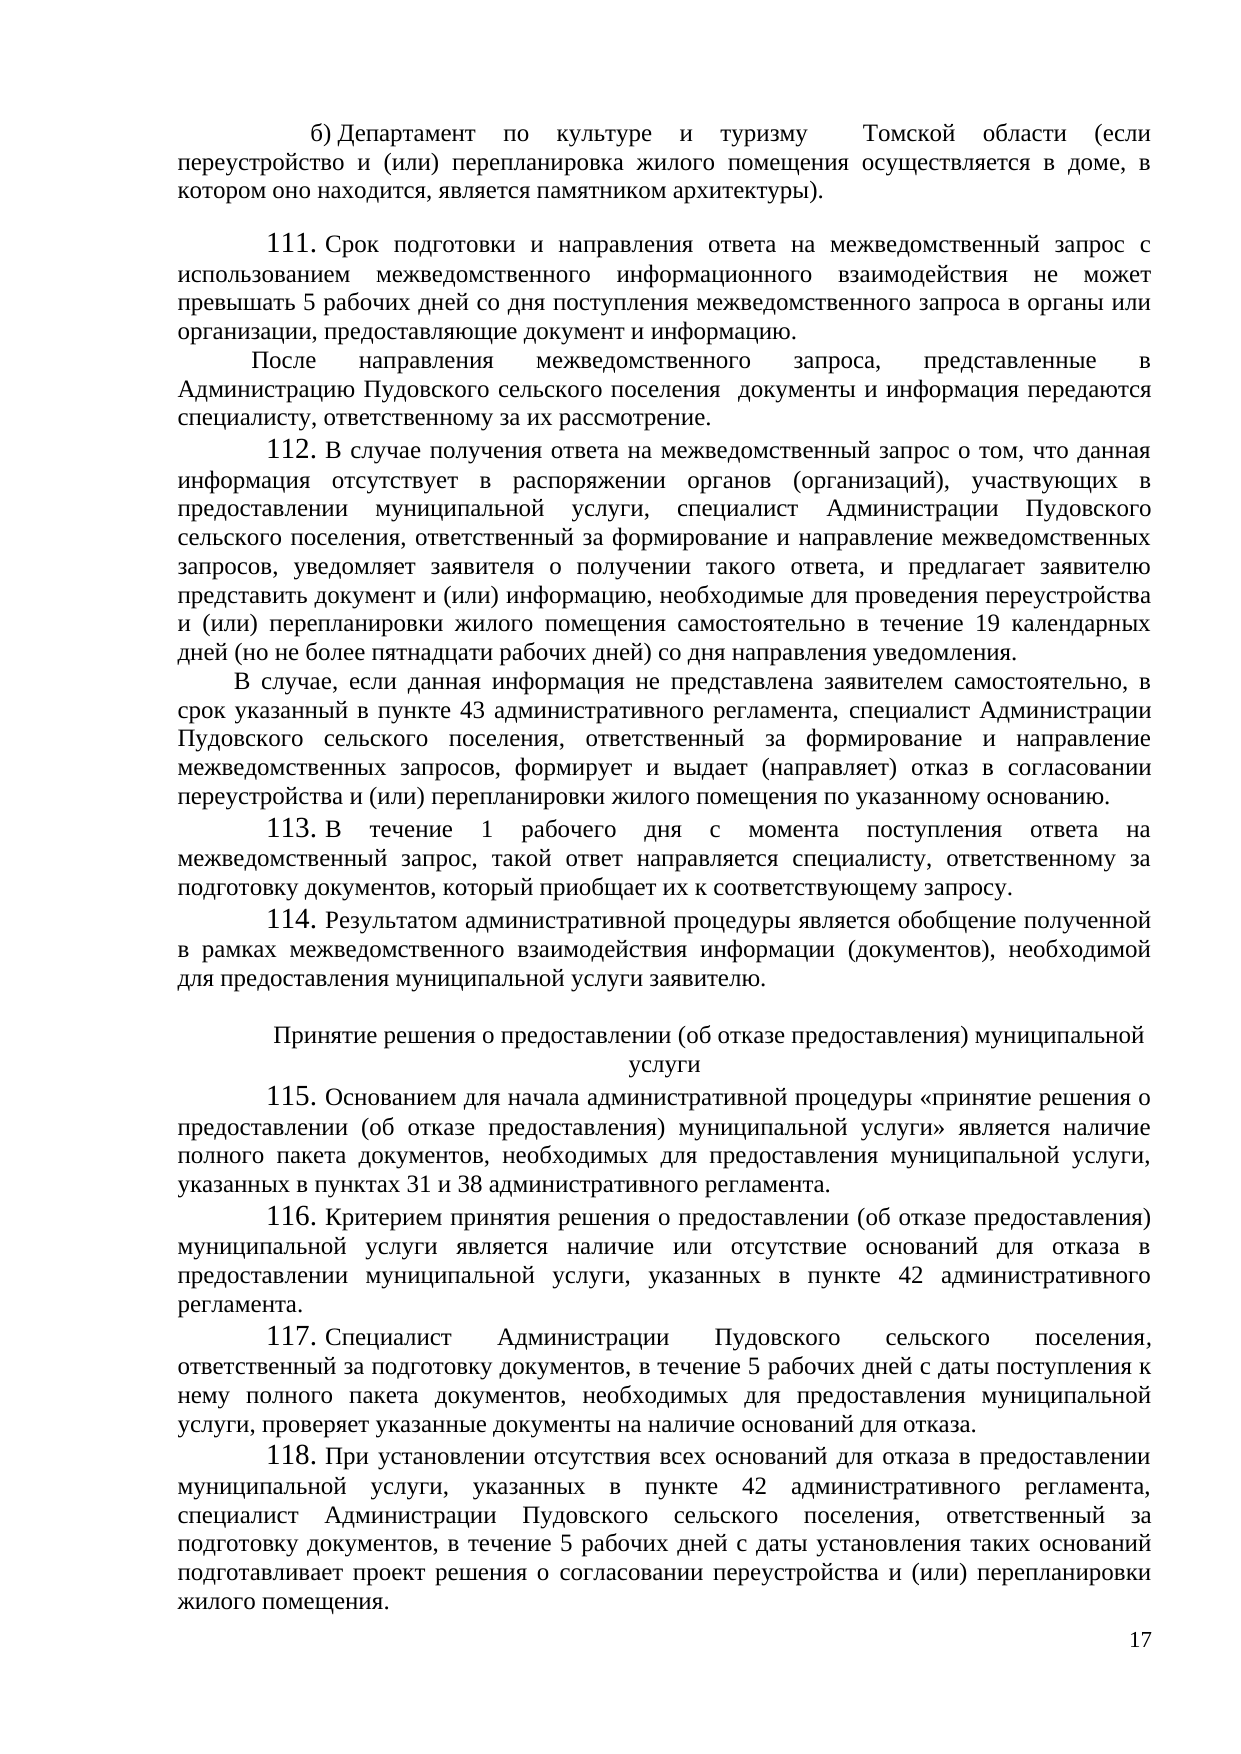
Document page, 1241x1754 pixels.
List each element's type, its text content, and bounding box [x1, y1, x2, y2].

list Срок подготовки и направления ответа на межведомственный запрос с использованием межведомственного информационного взаимодействия не может превышать 5 рабочих дней со дня поступления межведомственного запроса в органы или организации, предоставляющие документ и информацию. [177, 225, 1152, 345]
list В случае получения ответа на межведомственный запрос о том, что данная информация отсутствует в распоряжении органов (организаций), участвующих в предоставлении муниципальной услуги, специалист Администрации Пудовского сельского поселения, ответственный за формирование и направление межведомственных запросов, уведомляет заявителя о получении такого ответа, и предлагает заявителю представить документ и (или) информацию, необходимые для проведения переустройства и (или) перепланировки жилого помещения самостоятельно в течение 19 календарных дней (но не более пятнадцати рабочих дней) со дня направления уведомления. [177, 431, 1152, 666]
text Принятие решения о предоставлении (об отказе предоставления) муниципальной услуги [177, 1021, 1152, 1078]
list Основанием для начала административной процедуры «принятие решения о предоставлении (об отказе предоставления) муниципальной услуги» является наличие полного пакета документов, необходимых для предоставления муниципальной услуги, указанных в пунктах 31 и 38 административного регламента. [177, 1078, 1152, 1198]
text После направления межведомственного запроса, представленные в Администрацию Пудовского сельского поселения документы и информация передаются специалисту, ответственному за их рассмотрение. [177, 345, 1152, 431]
text б) Департамент по культуре и туризму Томской области (если переустройство и (или) перепланировка жилого помещения осуществляется в доме, в котором оно находится, является памятником архитектуры). [177, 118, 1152, 204]
list Специалист Администрации Пудовского сельского поселения, ответственный за подготовку документов, в течение 5 рабочих дней с даты поступления к нему полного пакета документов, необходимых для предоставления муниципальной услуги, проверяет указанные документы на наличие оснований для отказа. [177, 1318, 1152, 1437]
text В случае, если данная информация не представлена заявителем самостоятельно, в срок указанный в пункте 43 административного регламента, специалист Администрации Пудовского сельского поселения, ответственный за формирование и направление межведомственных запросов, формирует и выдает (направляет) отказ в согласовании переустройства и (или) перепланировки жилого помещения по указанному основанию. [177, 666, 1152, 810]
list В течение 1 рабочего дня с момента поступления ответа на межведомственный запрос, такой ответ направляется специалисту, ответственному за подготовку документов, который приобщает их к соответствующему запросу. [177, 810, 1152, 901]
list Результатом административной процедуры является обобщение полученной в рамках межведомственного взаимодействия информации (документов), необходимой для предоставления муниципальной услуги заявителю. [177, 901, 1152, 992]
list Критерием принятия решения о предоставлении (об отказе предоставления) муниципальной услуги является наличие или отсутствие оснований для отказа в предоставлении муниципальной услуги, указанных в пункте 42 административного регламента. [177, 1198, 1152, 1318]
list При установлении отсутствия всех оснований для отказа в предоставлении муниципальной услуги, указанных в пункте 42 административного регламента, специалист Администрации Пудовского сельского поселения, ответственный за подготовку документов, в течение 5 рабочих дней с даты установления таких оснований подготавливает проект решения о согласовании переустройства и (или) перепланировки жилого помещения. [177, 1437, 1152, 1615]
